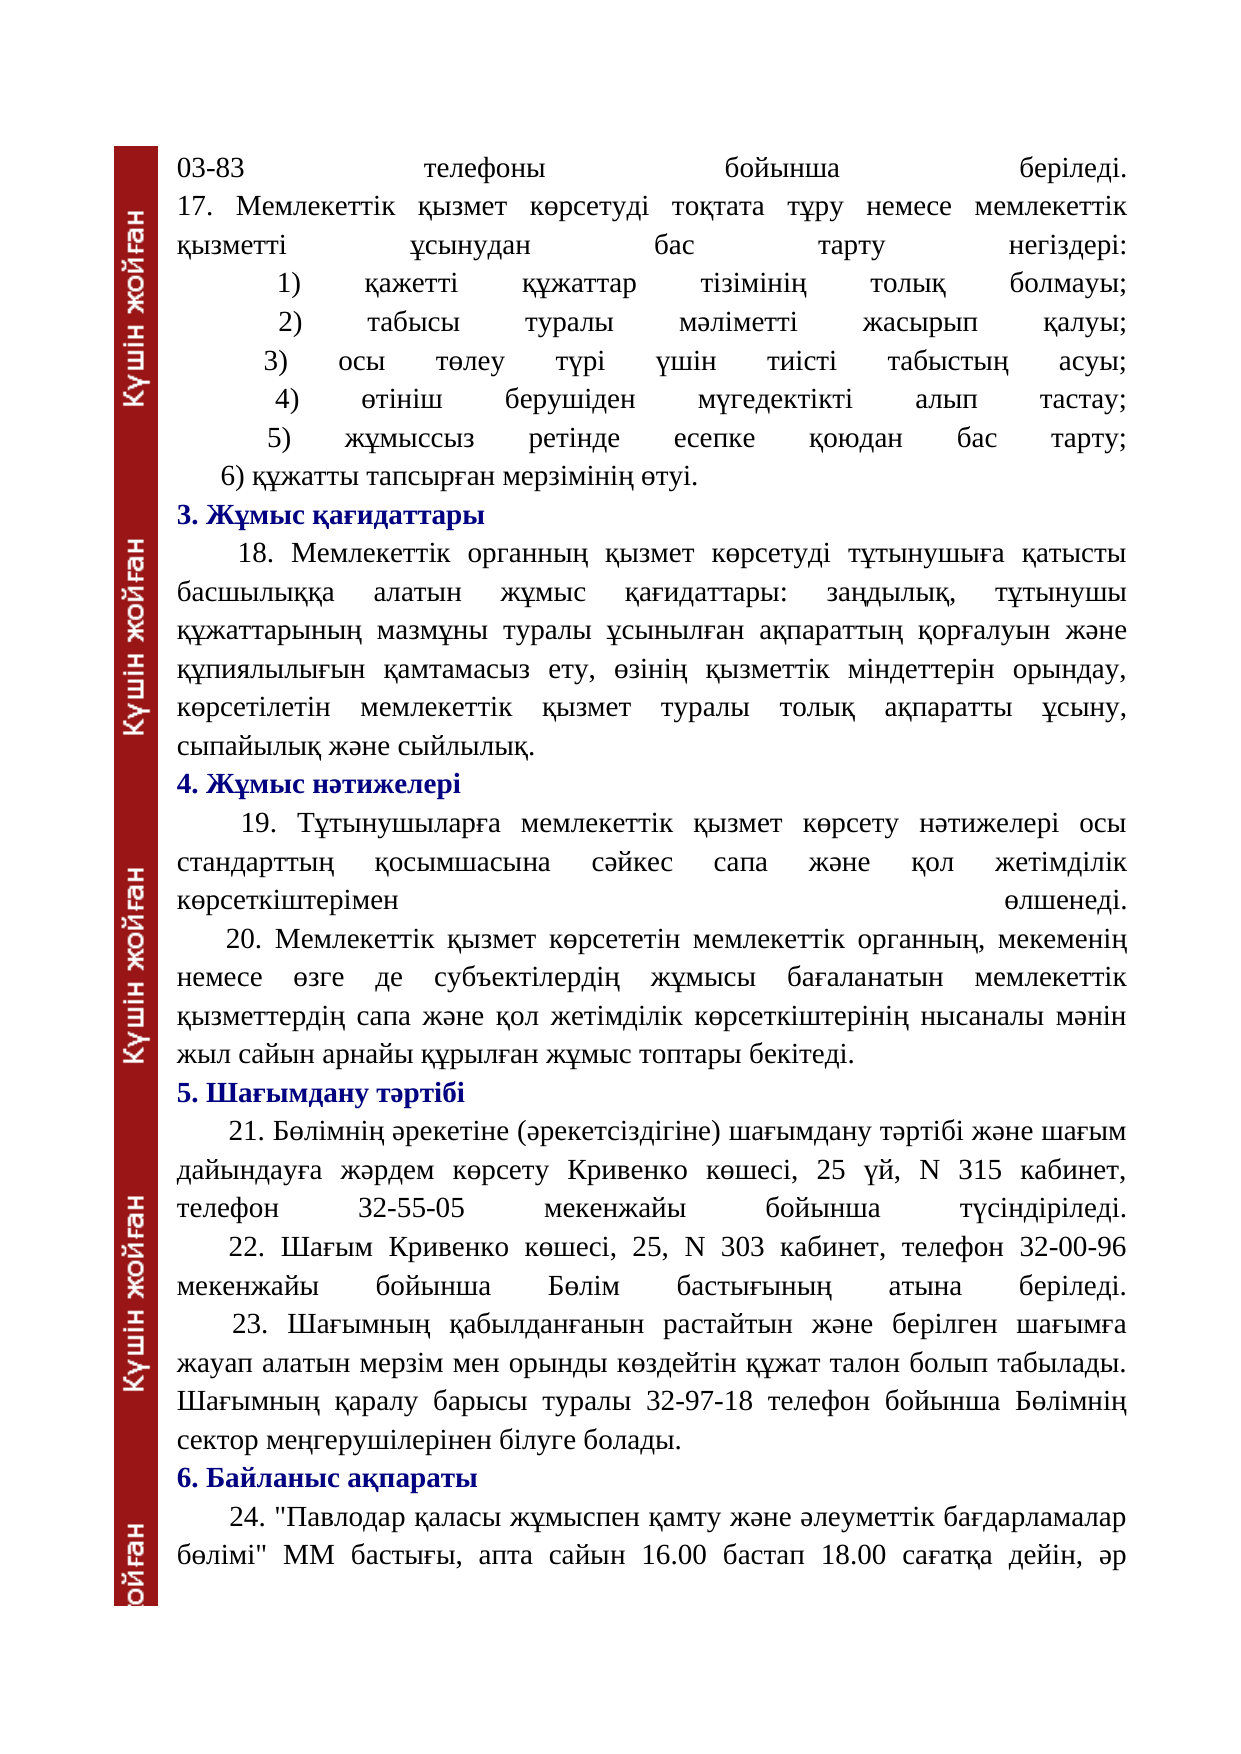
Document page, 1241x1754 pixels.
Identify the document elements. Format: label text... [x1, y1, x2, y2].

text 3. Жұмыс қағидаттары [112, 497, 1128, 530]
picture [114, 530, 158, 535]
picture [114, 492, 158, 497]
picture [114, 1571, 158, 1606]
picture [114, 1455, 158, 1460]
text 4. Жұмыс нәтижелері [112, 767, 1128, 800]
picture [114, 800, 158, 805]
text 21. Бөлімнің әрекетіне (әрекетсіздігіне) шағымдану тәртібі және шағым дайындауға жәрдем көрсету Кривенко көшесі, 25 үй, N 315 кабинет, телефон 32-55-05 мекенжайы бойынша түсіндіріледі. 22. Шағым Кривенко көшесі, 25, N 303 кабинет, телефон 32-00-96 мекенжайы бойынша Бөлім бастығының атына беріледі. 23. Шағымның қабылданғанын растайтын және берілген шағымға жауап алатын мерзім мен орынды көздейтін құжат талон болып табылады. Шағымның қаралу барысы туралы 32-97-18 телефон бойынша Бөлімнің сектор меңгерушілерінен білуге болады. [112, 1113, 1128, 1455]
picture [114, 762, 158, 767]
text 6. Байланыс ақпараты [112, 1460, 1128, 1494]
picture [114, 1108, 158, 1113]
picture [114, 1494, 158, 1499]
text 18. Мемлекеттік органның қызмет көрсетуді тұтынушыға қатысты басшылыққа алатын жұмыс қағидаттары: заңдылық, тұтынушы құжаттарының мазмұны туралы ұсынылған ақпараттың қорғалуын және құпиялылығын қамтамасыз ету, өзінің қызметтік міндеттерін орындау, көрсетілетін мемлекеттік қызмет туралы толық ақпаратты ұсыну, сыпайылық және сыйлылық. [112, 535, 1128, 762]
picture [114, 146, 158, 150]
text 19. Тұтынушыларға мемлекеттік қызмет көрсету нәтижелері осы стандарттың қосымшасына сәйкес сапа және қол жетімділік көрсеткіштерімен өлшенеді. 20. Мемлекеттік қызмет көрсететін мемлекеттік органның, мекеменің немесе өзге де субъектілердің жұмысы бағаланатын мемлекеттік қызметтердің сапа және қол жетімділік көрсеткіштерінің нысаналы мәнін жыл сайын арнайы құрылған жұмыс топтары бекітеді. [112, 805, 1128, 1070]
picture [114, 1070, 158, 1075]
text 5. Шағымдану тәртібі [112, 1075, 1128, 1108]
